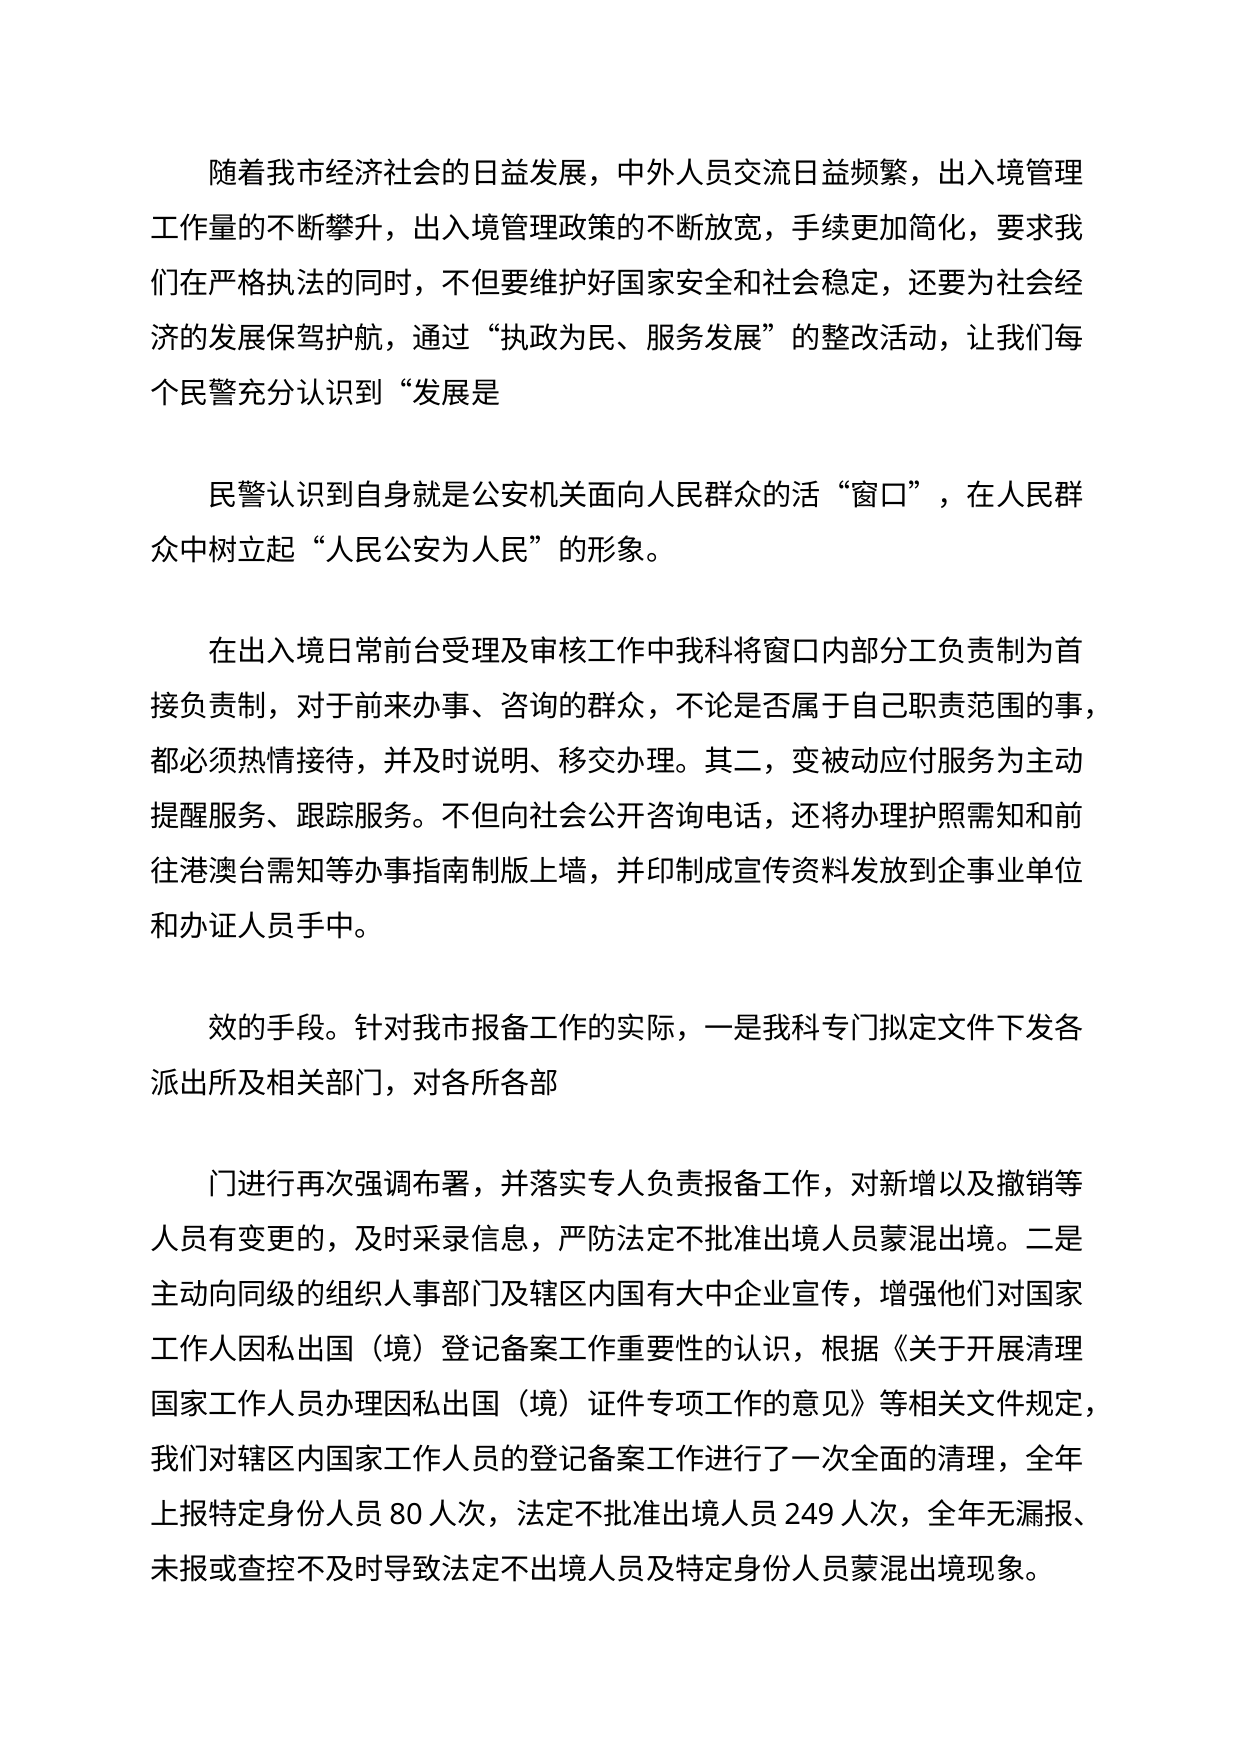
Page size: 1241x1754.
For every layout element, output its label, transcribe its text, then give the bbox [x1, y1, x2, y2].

text 民警认识到自身就是公安机关面向人民群众的活“窗口”，在人民群众中树立起“人民公安为人民”的形象。 [150, 471, 1090, 568]
text 门进行再次强调布署，并落实专人负责报备工作，对新增以及撤销等人员有变更的，及时采录信息，严防法定不批准出境人员蒙混出境。二是主动向同级的组织人事部门及辖区内国有大中企业宣传，增强他们对国家工作人因私出国（境）登记备案工作重要性的认识，根据《关于开展清理国家工作人员办理因私出国（境）证件专项工作的意见》等相关文件规定，我们对辖区内国家工作人员的登记备案工作进行了一次全面的清理，全年上报特定身份人员80人次，法定不批准出境人员249人次，全年无漏报、未报或查控不及时导致法定不出境人员及特定身份人员蒙混出境现象。 [150, 1161, 1090, 1588]
text 在出入境日常前台受理及审核工作中我科将窗口内部分工负责制为首接负责制，对于前来办事、咨询的群众，不论是否属于自己职责范围的事，都必须热情接待，并及时说明、移交办理。其二，变被动应付服务为主动提醒服务、跟踪服务。不但向社会公开咨询电话，还将办理护照需知和前往港澳台需知等办事指南制版上墙，并印制成宣传资料发放到企事业单位和办证人员手中。 [150, 628, 1090, 945]
text 随着我市经济社会的日益发展，中外人员交流日益频繁，出入境管理工作量的不断攀升，出入境管理政策的不断放宽，手续更加简化，要求我们在严格执法的同时，不但要维护好国家安全和社会稳定，还要为社会经济的发展保驾护航，通过“执政为民、服务发展”的整改活动，让我们每个民警充分认识到“发展是 [150, 150, 1090, 412]
text 效的手段。针对我市报备工作的实际，一是我科专门拟定文件下发各派出所及相关部门，对各所各部 [150, 1004, 1090, 1101]
